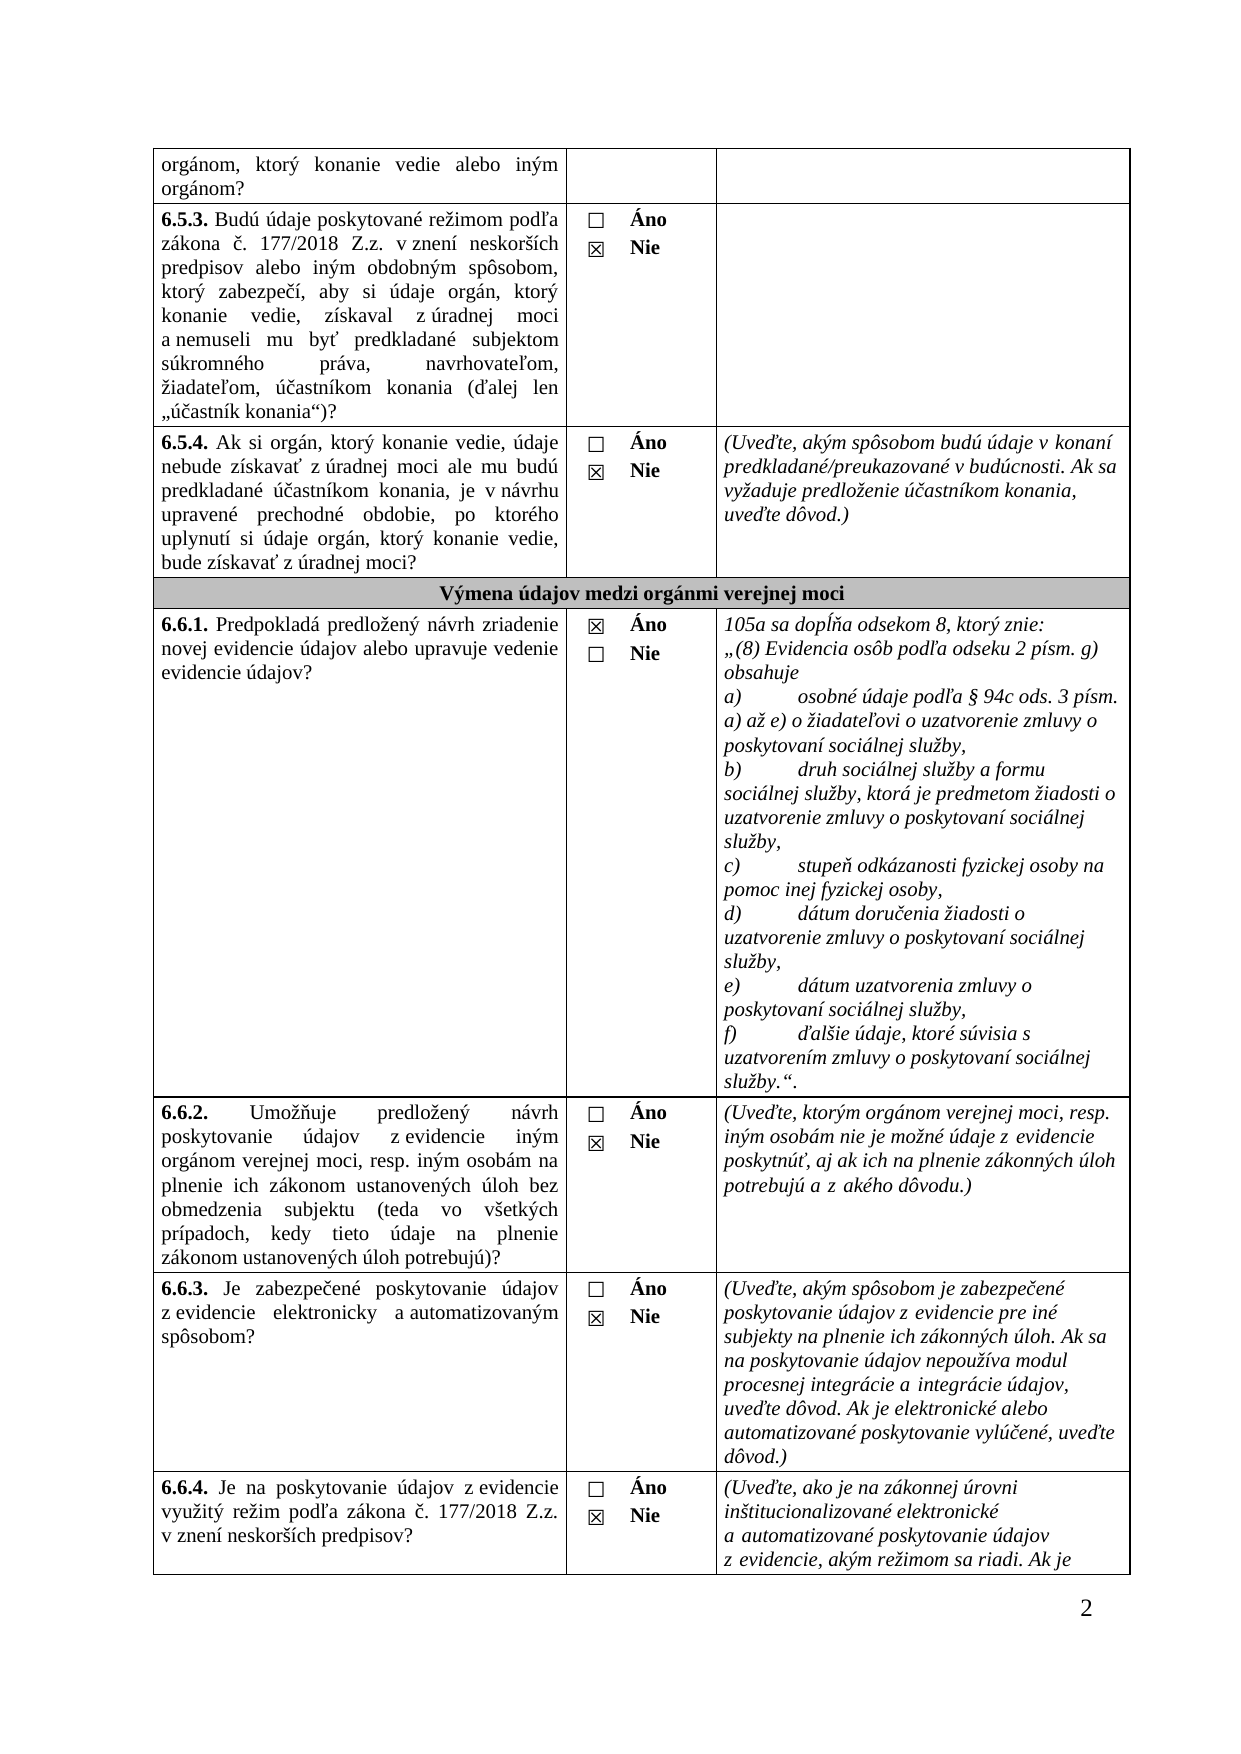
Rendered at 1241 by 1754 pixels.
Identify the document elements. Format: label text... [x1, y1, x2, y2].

table_cell (Uveďte, akým spôsobom je zabezpečené poskytovanie údajov z evidencie pre iné subjekty na plnenie ich zákonných úloh. Ak sa na poskytovanie údajov nepoužíva modul procesnej integrácie a integrácie údajov, uveďte dôvod. Ak je elektronické alebo automatizované poskytovanie vylúčené, uveďte dôvod.) [717, 1273, 1129, 1471]
table_cell 6.5.3. Budú údaje poskytované režimom podľa zákona č. 177/2018 Z.z. v znení neskorších predpisov alebo iným obdobným spôsobom, ktorý zabezpečí, aby si údaje orgán, ktorý konanie vedie, získaval z úradnej moci a nemuseli mu byť predkladané subjektom súkromného práva, navrhovateľom, žiadateľom, účastníkom konania (ďalej len „účastník konania“)? [154, 204, 566, 426]
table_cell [717, 1472, 1129, 1574]
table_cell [154, 149, 566, 203]
table_cell 105a sa dopĺňa odsekom 8, ktorý znie: „(8) Evidencia osôb podľa odseku 2 písm. g) obsahuje a) osobné údaje podľa § 94c ods. 3 písm. a) až e) o žiadateľovi o uzatvorenie zmluvy o poskytovaní sociálnej služby, b) druh sociálnej služby a formu sociálnej služby, ktorá je predmetom žiadosti o uzatvorenie zmluvy o poskytovaní sociálnej služby, c) stupeň odkázanosti fyzickej osoby na pomoc inej fyzickej osoby, d) dátum doručenia žiadosti o uzatvorenie zmluvy o poskytovaní sociálnej služby, e) dátum uzatvorenia zmluvy o poskytovaní sociálnej služby, f) ďalšie údaje, ktoré súvisia s uzatvorením zmluvy o poskytovaní sociálnej služby.“. [717, 609, 1129, 1096]
table_cell (Uveďte, ktorým orgánom verejnej moci, resp. iným osobám nie je možné údaje z evidencie poskytnúť, aj ak ich na plnenie zákonných úloh potrebujú a z akého dôvodu.) [717, 1098, 1129, 1272]
table_cell [567, 1273, 716, 1471]
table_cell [154, 1472, 566, 1574]
table_cell 6.5.4. Ak si orgán, ktorý konanie vedie, údaje nebude získavať z úradnej moci ale mu budú predkladané účastníkom konania, je v návrhu upravené prechodné obdobie, po ktorého uplynutí si údaje orgán, ktorý konanie vedie, bude získavať z úradnej moci? [154, 427, 566, 577]
table_cell 6.6.1. Predpokladá predložený návrh zriadenie novej evidencie údajov alebo upravuje vedenie evidencie údajov? [154, 609, 566, 1096]
table_cell 6.6.2. Umožňuje predložený návrh poskytovanie údajov z evidencie iným orgánom verejnej moci, resp. iným osobám na plnenie ich zákonom ustanovených úloh bez obmedzenia subjektu (teda vo všetkých prípadoch, kedy tieto údaje na plnenie zákonom ustanovených úloh potrebujú)? [154, 1098, 566, 1272]
table_cell [567, 427, 716, 577]
table_cell [717, 204, 1129, 426]
table_cell 6.6.3. Je zabezpečené poskytovanie údajov z evidencie elektronicky a automatizovaným spôsobom? [154, 1273, 566, 1471]
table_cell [717, 149, 1129, 203]
table_cell (Uveďte, akým spôsobom budú údaje v konaní predkladané/preukazované v budúcnosti. Ak sa vyžaduje predloženie účastníkom konania, uveďte dôvod.) [717, 427, 1129, 577]
table_cell [567, 204, 716, 426]
table_cell [567, 149, 716, 203]
table_cell [567, 609, 716, 1096]
table_cell Výmena údajov medzi orgánmi verejnej moci [154, 578, 1129, 608]
table_cell [567, 1472, 716, 1574]
table_cell [567, 1098, 716, 1272]
